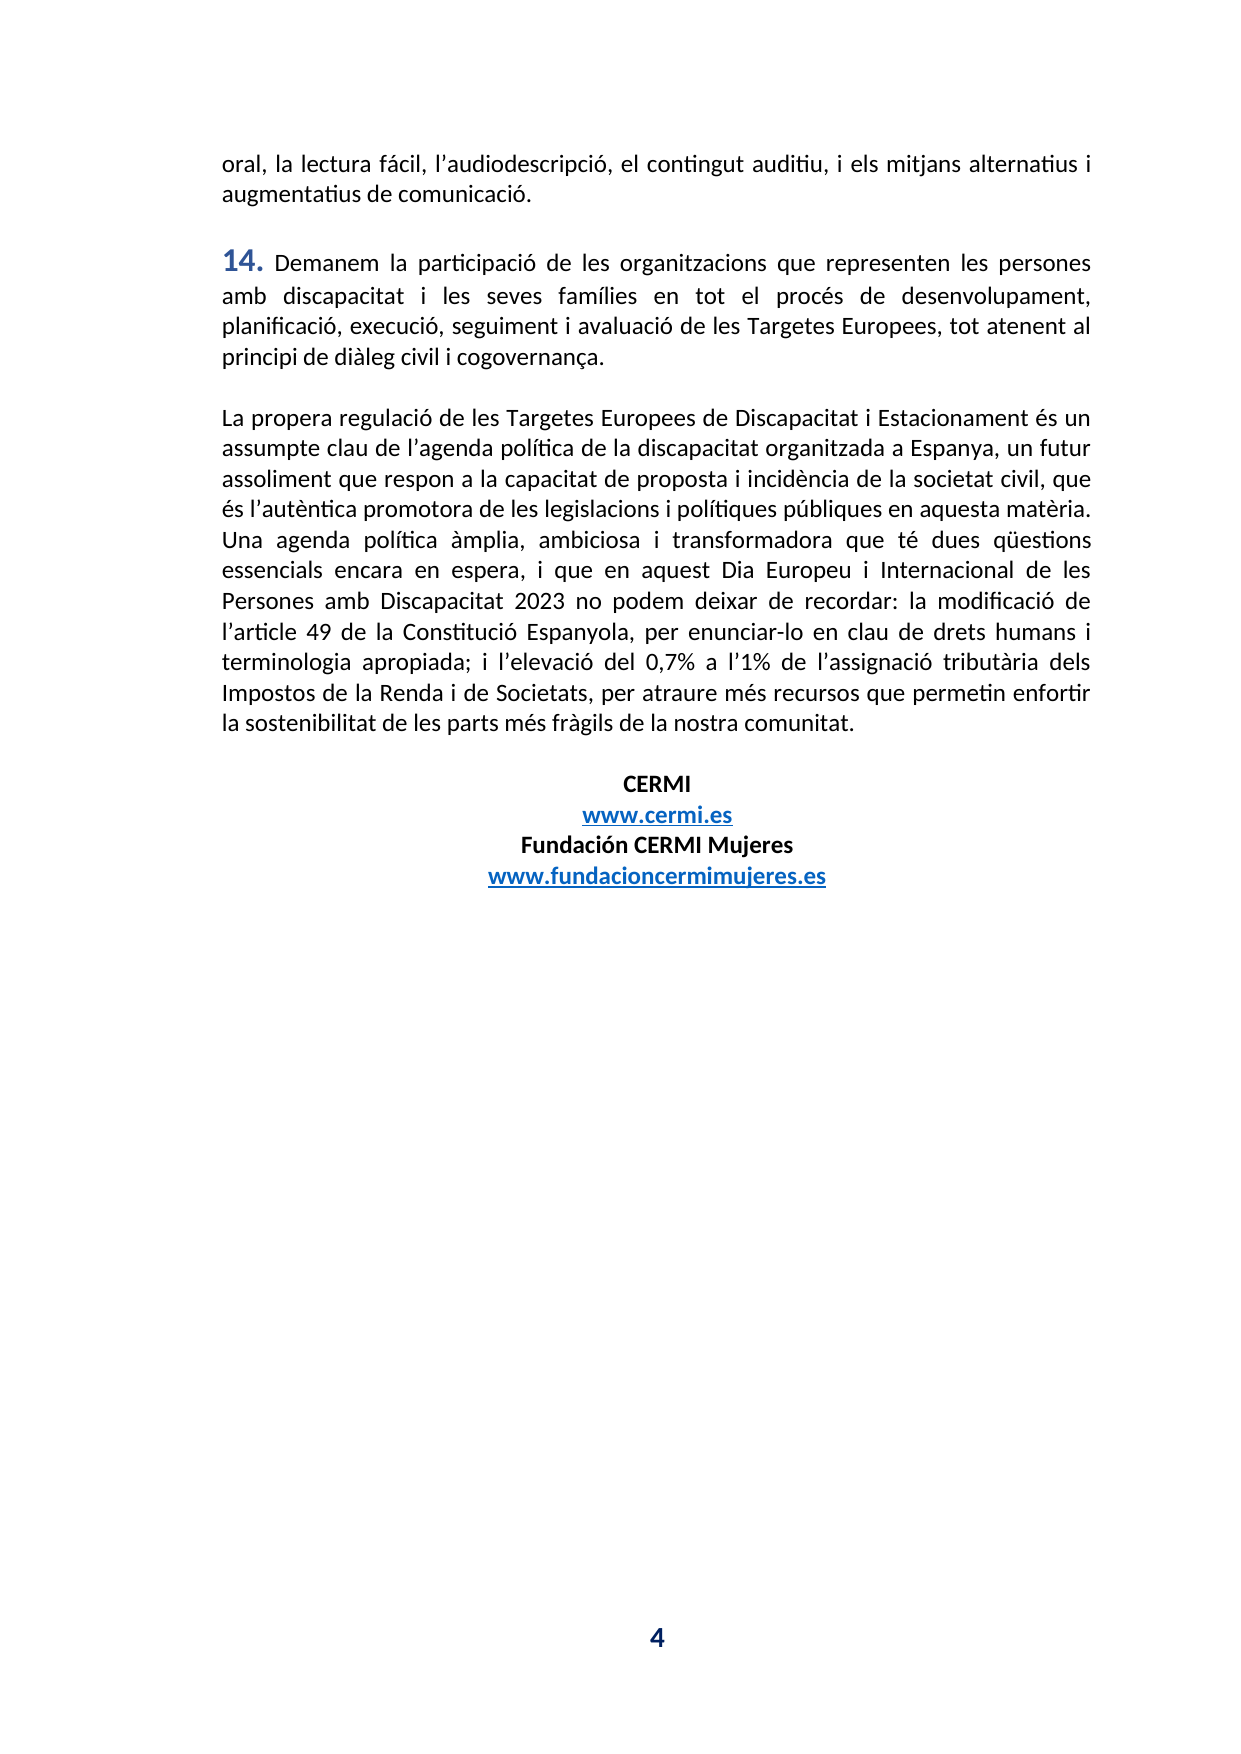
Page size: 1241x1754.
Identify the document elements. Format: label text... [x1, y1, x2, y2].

text www.fundacioncermimujeres.es [222, 860, 1092, 890]
text www.cermi.es [222, 799, 1092, 829]
text Fundación CERMI Mujeres [222, 829, 1092, 860]
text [222, 148, 1092, 209]
text La propera regulació de les Targetes Europees de Discapacitat i Estacionament és un assumpte clau de l’agenda política de la discapacitat organitzada a Espanya, un futur assoliment que respon a la capacitat de proposta i incidència de la societat civil, que és l’autèntica promotora de les legislacions i polítiques públiques en aquesta matèria. Una agenda política àmplia, ambiciosa i transformadora que té dues qüestions essencials encara en espera, i que en aquest Dia Europeu i Internacional de les Persones amb Discapacitat 2023 no podem deixar de recordar: la modificació de l’article 49 de la Constitució Espanyola, per enunciar-lo en clau de drets humans i terminologia apropiada; i l’elevació del 0,7% a l’1% de l’assignació tributària dels Impostos de la Renda i de Societats, per atraure més recursos que permetin enfortir la sostenibilitat de les parts més fràgils de la nostra comunitat. [222, 402, 1092, 738]
text 14. Demanem la participació de les organitzacions que representen les persones amb discapacitat i les seves famílies en tot el procés de desenvolupament, planificació, execució, seguiment i avaluació de les Targetes Europees, tot atenent al principi de diàleg civil i cogovernança. [222, 239, 1092, 372]
text CERMI [222, 768, 1092, 799]
